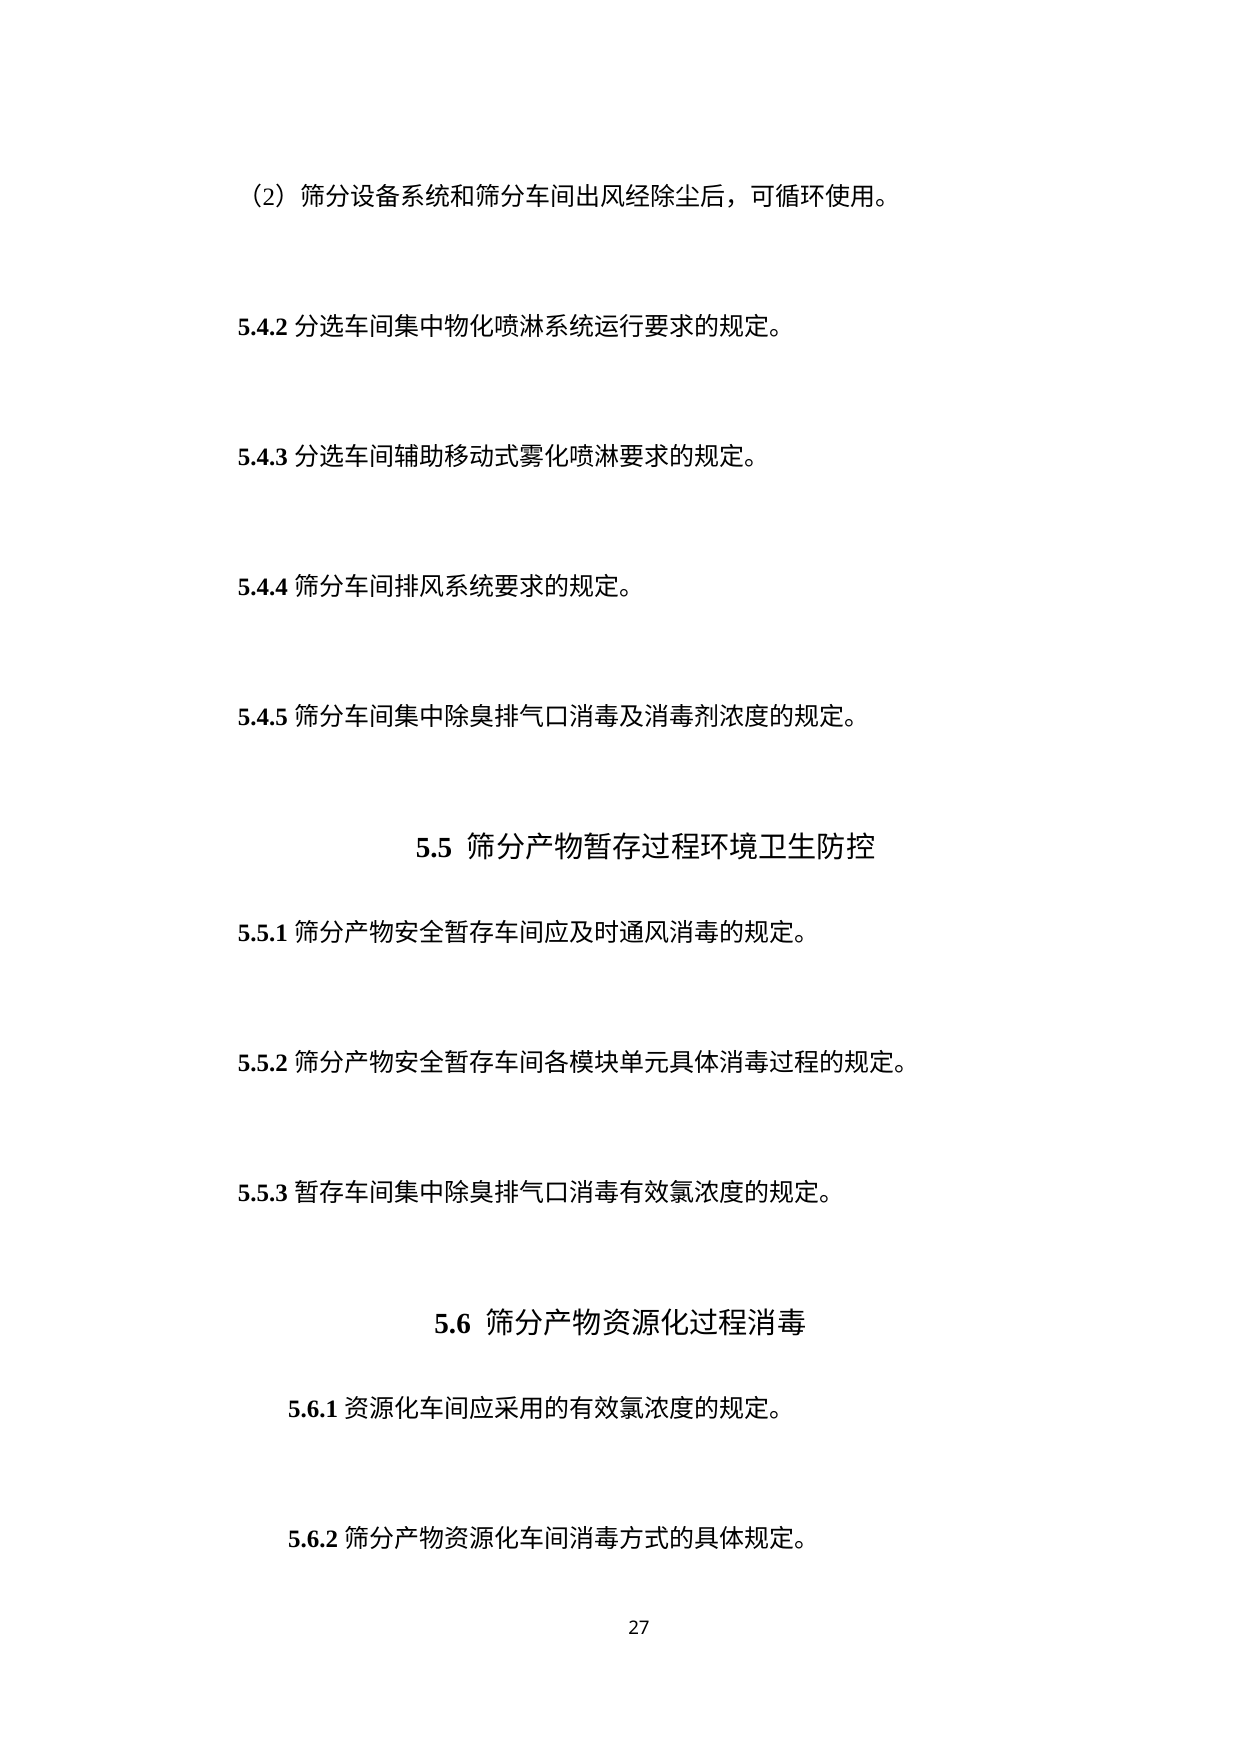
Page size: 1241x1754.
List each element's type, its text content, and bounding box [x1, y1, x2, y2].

subtitle 5.6 筛分产物资源化过程消毒 [187, 1288, 1053, 1353]
list 5.4.2 分选车间集中物化喷淋系统运行要求的规定。 [187, 292, 1053, 357]
list 5.5.3 暂存车间集中除臭排气口消毒有效氯浓度的规定。 [187, 1158, 1053, 1223]
list （2）筛分设备系统和筛分车间出风经除尘后，可循环使用。 [187, 162, 1053, 227]
list 5.5.1 筛分产物安全暂存车间应及时通风消毒的规定。 [187, 898, 1053, 963]
list 5.5.2 筛分产物安全暂存车间各模块单元具体消毒过程的规定。 [187, 1028, 1053, 1093]
list 5.4.5 筛分车间集中除臭排气口消毒及消毒剂浓度的规定。 [187, 682, 1053, 747]
list 5.4.4 筛分车间排风系统要求的规定。 [187, 552, 1053, 617]
subtitle 5.5 筛分产物暂存过程环境卫生防控 [238, 812, 1053, 877]
list 5.6.1 资源化车间应采用的有效氯浓度的规定。 [238, 1374, 1053, 1439]
list 5.6.2 筛分产物资源化车间消毒方式的具体规定。 [238, 1504, 1053, 1569]
list 5.4.3 分选车间辅助移动式雾化喷淋要求的规定。 [187, 422, 1053, 487]
